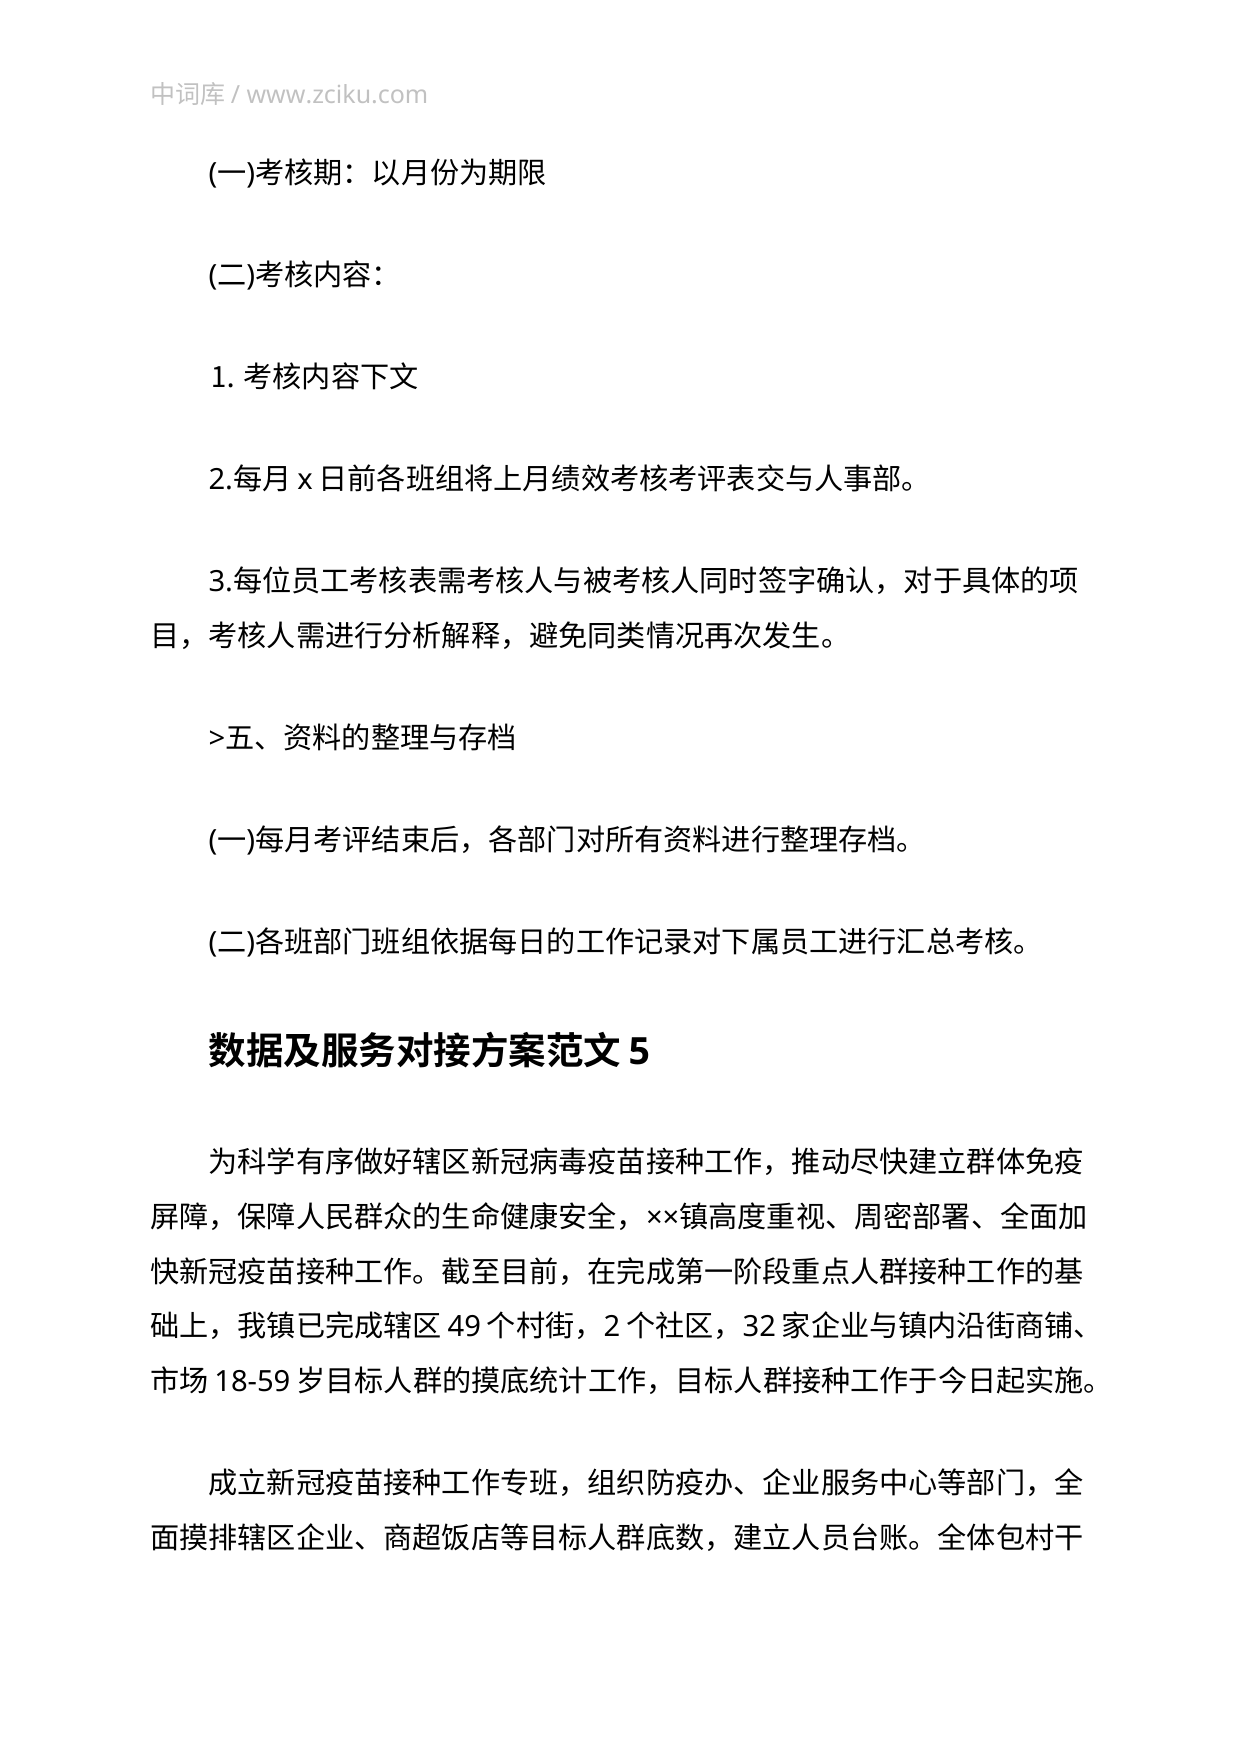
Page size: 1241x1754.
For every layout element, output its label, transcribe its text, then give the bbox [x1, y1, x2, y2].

text 数据及服务对接方案范文5 [150, 1021, 1090, 1075]
text ⒈考核内容下文 [150, 354, 1090, 396]
text (二)考核内容： [150, 252, 1090, 294]
text (一)考核期：以月份为期限 [150, 150, 1090, 192]
text (二)各班部门班组依据每日的工作记录对下属员工进行汇总考核。 [150, 919, 1090, 961]
text 3.每位员工考核表需考核人与被考核人同时签字确认，对于具体的项目，考核人需进行分析解释，避免同类情况再次发生。 [150, 558, 1090, 655]
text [150, 1460, 1090, 1557]
text 2.每月x日前各班组将上月绩效考核考评表交与人事部。 [150, 456, 1090, 498]
text (一)每月考评结束后，各部门对所有资料进行整理存档。 [150, 817, 1090, 859]
text >五、资料的整理与存档 [150, 715, 1090, 757]
text 为科学有序做好辖区新冠病毒疫苗接种工作，推动尽快建立群体免疫屏障，保障人民群众的生命健康安全，××镇高度重视、周密部署、全面加快新冠疫苗接种工作。截至目前，在完成第一阶段重点人群接种工作的基础上，我镇已完成辖区49个村街，2个社区，32家企业与镇内沿街商铺、市场18-59岁目标人群的摸底统计工作，目标人群接种工作于今日起实施。 [150, 1138, 1090, 1400]
